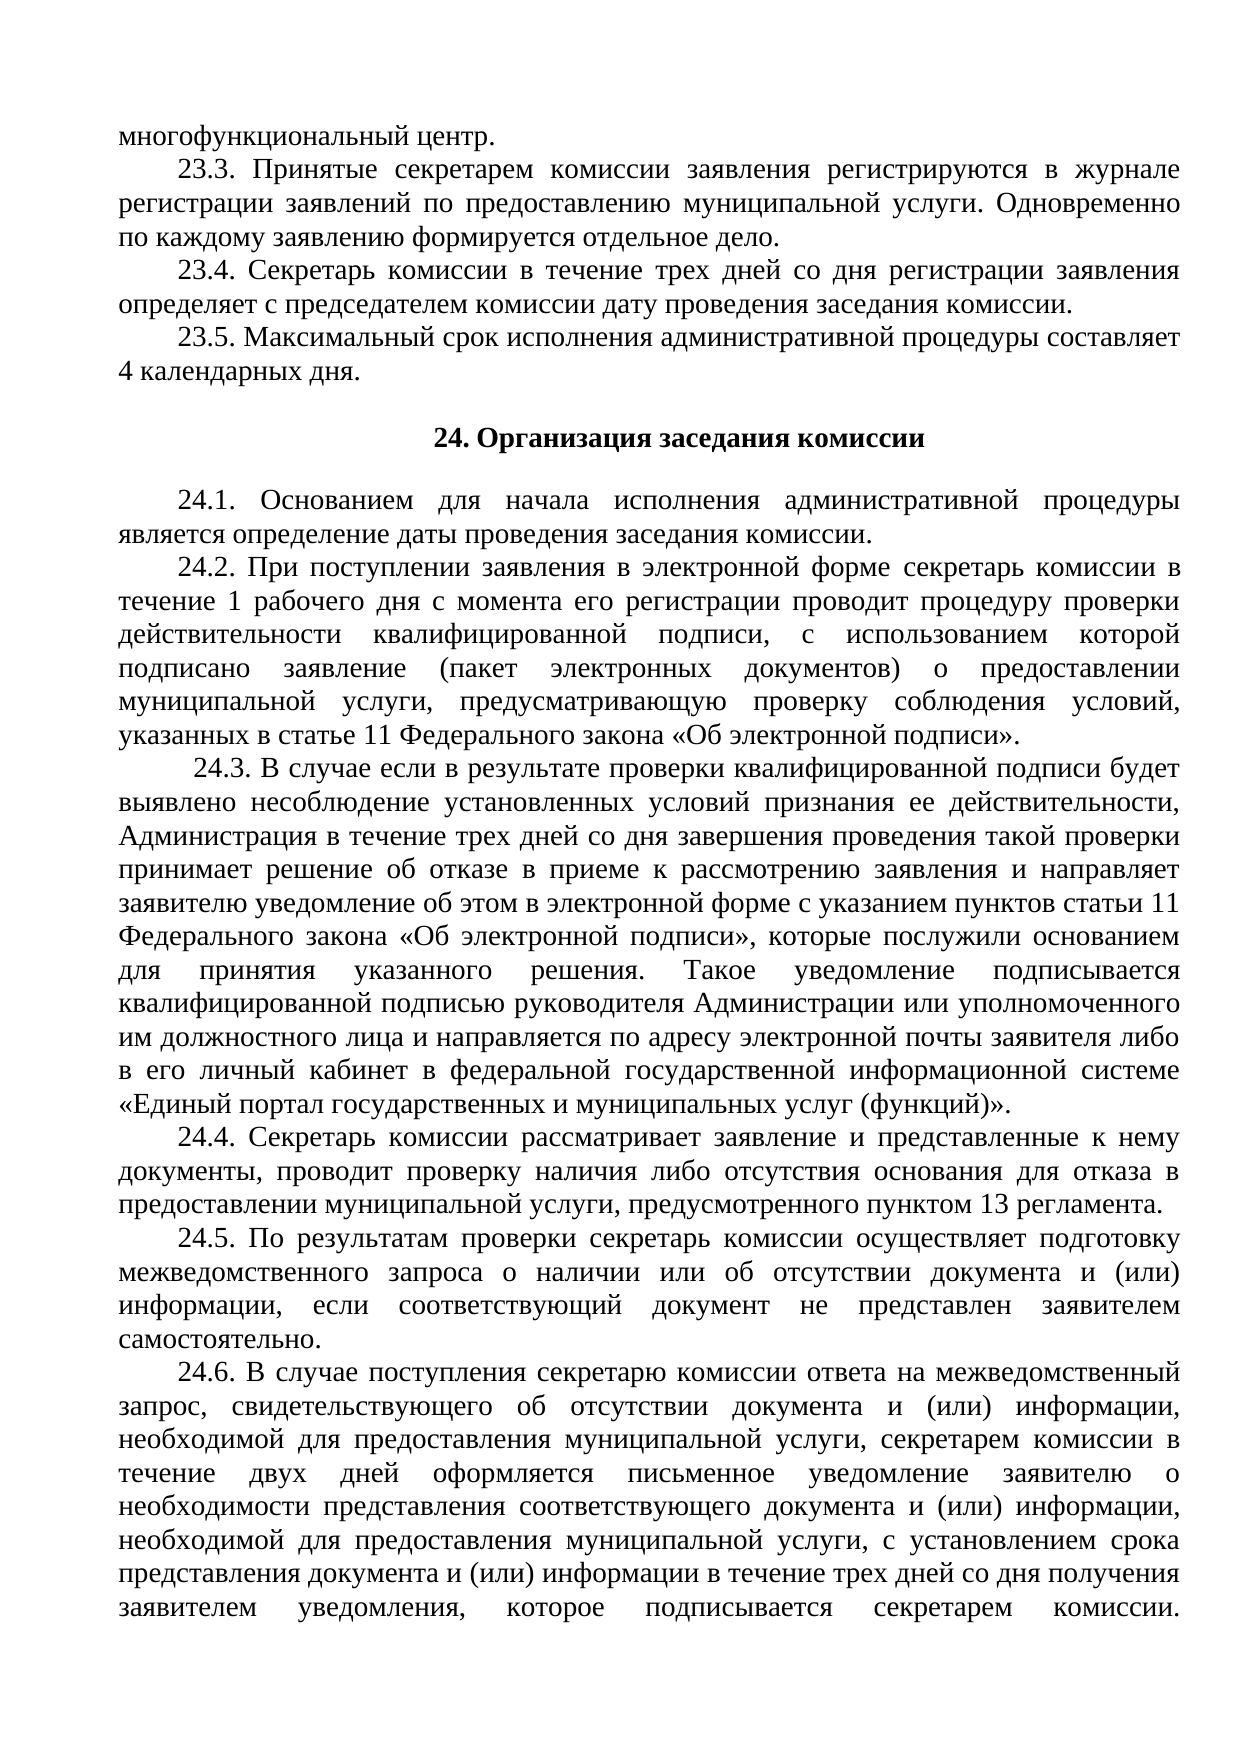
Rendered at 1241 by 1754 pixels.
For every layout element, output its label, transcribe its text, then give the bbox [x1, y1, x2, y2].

text 23.4. Секретарь комиссии в течение трех дней со дня регистрации заявления определяет с председателем комиссии дату проведения заседания комиссии. [118, 252, 1181, 319]
text 24. Организация заседания комиссии [118, 420, 1181, 453]
text 23.5. Максимальный срок исполнения административной процедуры составляет 4 календарных дня. [118, 319, 1181, 386]
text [118, 118, 1181, 152]
text 24.1. Основанием для начала исполнения административной процедуры является определение даты проведения заседания комиссии. [118, 482, 1181, 549]
text 24.2. При поступлении заявления в электронной форме секретарь комиссии в течение 1 рабочего дня с момента его регистрации проводит процедуру проверки действительности квалифицированной подписи, с использованием которой подписано заявление (пакет электронных документов) о предоставлении муниципальной услуги, предусматривающую проверку соблюдения условий, указанных в статье 11 Федерального закона «Об электронной подписи». [118, 549, 1181, 751]
text 24.5. По результатам проверки секретарь комиссии осуществляет подготовку межведомственного запроса о наличии или об отсутствии документа и (или) информации, если соответствующий документ не представлен заявителем самостоятельно. [118, 1220, 1181, 1354]
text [118, 1354, 1181, 1623]
text 24.4. Секретарь комиссии рассматривает заявление и представленные к нему документы, проводит проверку наличия либо отсутствия основания для отказа в предоставлении муниципальной услуги, предусмотренного пунктом 13 регламента. [118, 1119, 1181, 1220]
text 24.3. В случае если в результате проверки квалифицированной подписи будет выявлено несоблюдение установленных условий признания ее действительности, Администрация в течение трех дней со дня завершения проведения такой проверки принимает решение об отказе в приеме к рассмотрению заявления и направляет заявителю уведомление об этом в электронной форме с указанием пунктов статьи 11 Федерального закона «Об электронной подписи», которые послужили основанием для принятия указанного решения. Такое уведомление подписывается квалифицированной подписью руководителя Администрации или уполномоченного им должностного лица и направляется по адресу электронной почты заявителя либо в его личный кабинет в федеральной государственной информационной системе «Единый портал государственных и муниципальных услуг (функций)». [118, 751, 1181, 1119]
text 23.3. Принятые секретарем комиссии заявления регистрируются в журнале регистрации заявлений по предоставлению муниципальной услуги. Одновременно по каждому заявлению формируется отдельное дело. [118, 152, 1181, 252]
